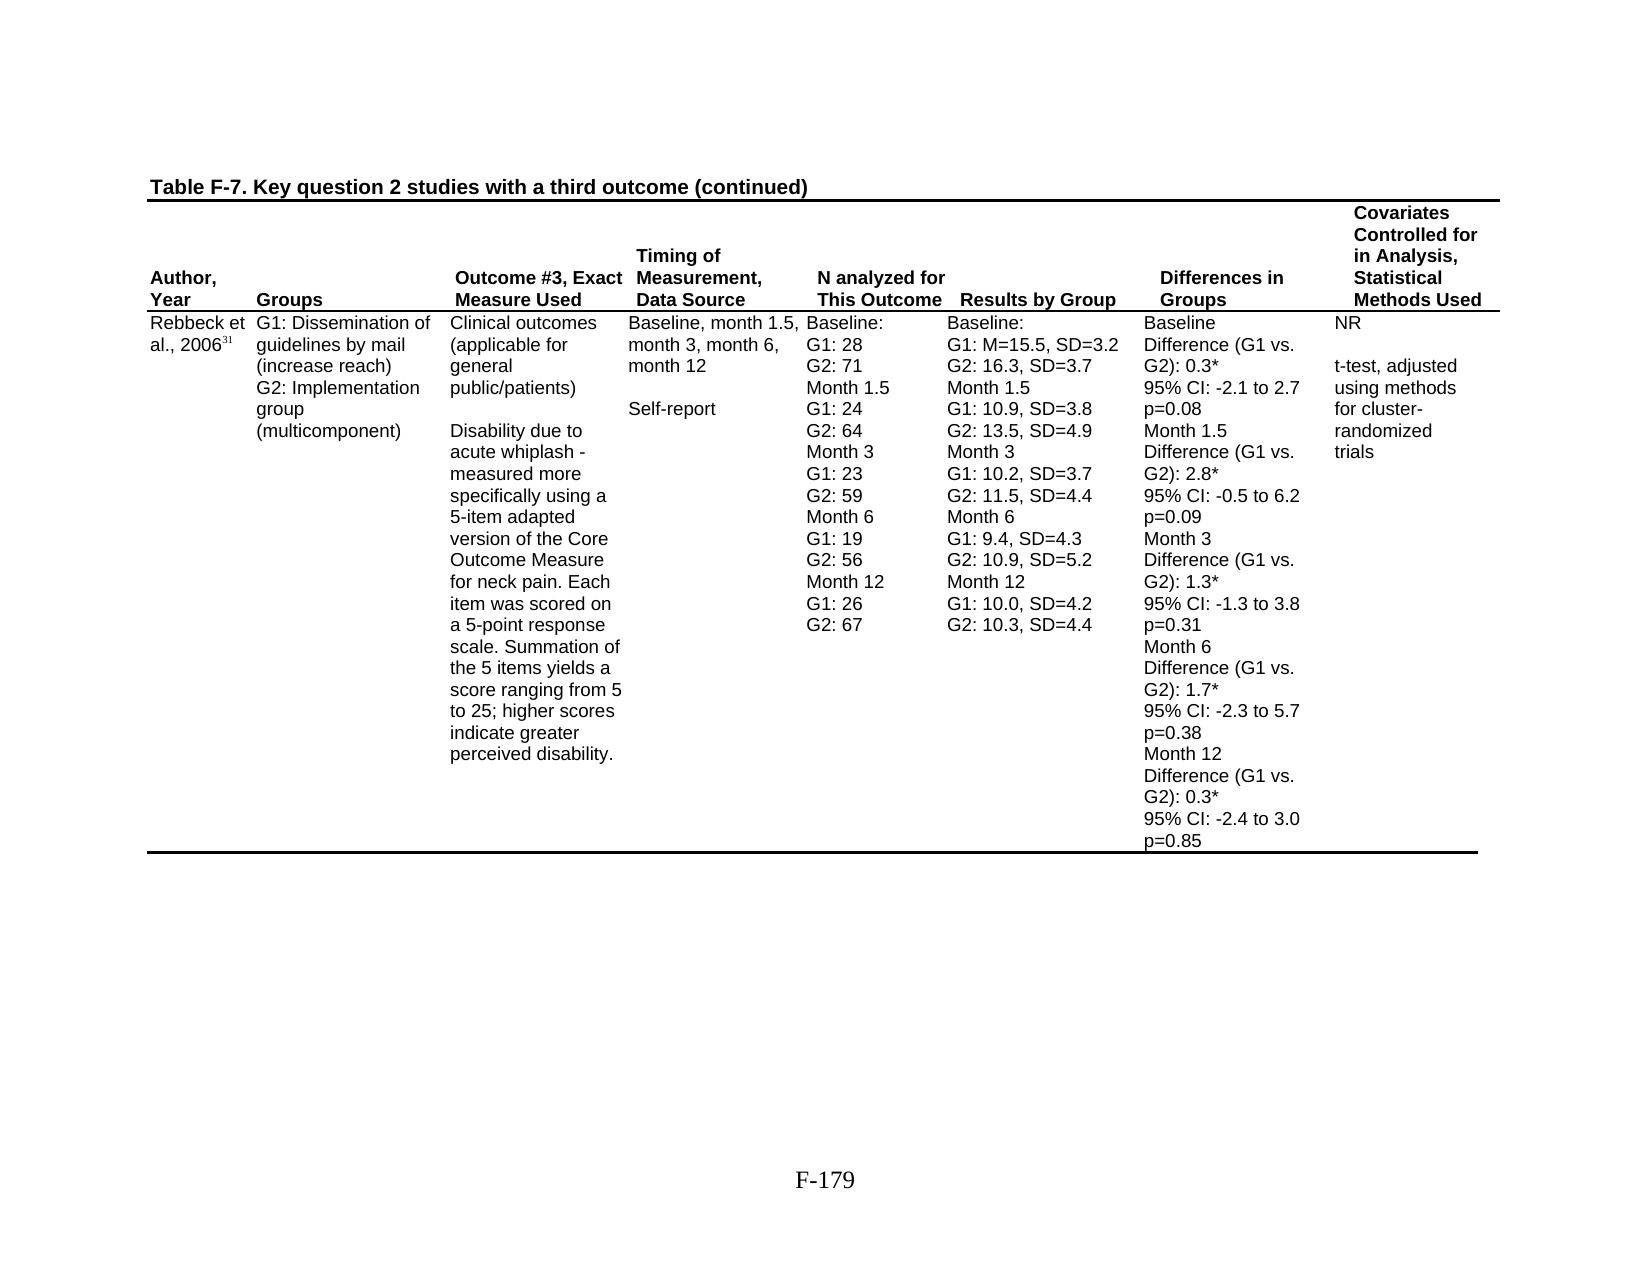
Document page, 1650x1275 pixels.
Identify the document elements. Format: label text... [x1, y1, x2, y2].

table_header Differences in Groups [1157, 202, 1351, 310]
table_cell NR t-test, adjusted using methods for cluster-randomized trials [1331, 312, 1478, 851]
table_cell Baseline: G1: M=15.5, SD=3.2 G2: 16.3, SD=3.7 Month 1.5 G1: 10.9, SD=3.8 G2: 13.5, SD=4.9 Month 3 G1: 10.2, SD=3.7 G2: 11.5, SD=4.4 Month 6 G1: 9.4, SD=4.3 G2: 10.9, SD=5.2 Month 12 G1: 10.0, SD=4.2 G2: 10.3, SD=4.4 [944, 312, 1141, 851]
table_header Timing of Measurement, Data Source [633, 202, 814, 310]
title Table F-7. Key question 2 studies with a third outcome (continued) [150, 175, 1500, 199]
table_header Results by Group [957, 202, 1157, 310]
table_cell Baseline: G1: 28 G2: 71 Month 1.5 G1: 24 G2: 64 Month 3 G1: 23 G2: 59 Month 6 G1: 19 G2: 56 Month 12 G1: 26 G2: 67 [803, 312, 944, 851]
table_cell Baseline Difference (G1 vs. G2): 0.3* 95% CI: -2.1 to 2.7 p=0.08 Month 1.5 Difference (G1 vs. G2): 2.8* 95% CI: -0.5 to 6.2 p=0.09 Month 3 Difference (G1 vs. G2): 1.3* 95% CI: -1.3 to 3.8 p=0.31 Month 6 Difference (G1 vs. G2): 1.7* 95% CI: -2.3 to 5.7 p=0.38 Month 12 Difference (G1 vs. G2): 0.3* 95% CI: -2.4 to 3.0 p=0.85 [1141, 312, 1331, 851]
table_cell Clinical outcomes (applicable for general public/patients) Disability due to acute whiplash - measured more specifically using a 5-item adapted version of the Core Outcome Measure for neck pain. Each item was scored on a 5-point response scale. Summation of the 5 items yields a score ranging from 5 to 25; higher scores indicate greater perceived disability. [447, 312, 625, 851]
table_header N analyzed for This Outcome [814, 202, 957, 310]
table_header Covariates Controlled for in Analysis, Statistical Methods Used [1351, 202, 1500, 310]
table_cell Rebbeck et al., 200631 [147, 312, 253, 851]
table_cell G1: Dissemination of guidelines by mail (increase reach) G2: Implementation group (multicomponent) [253, 312, 447, 851]
table_header Author, Year [147, 202, 253, 310]
table_header Outcome #3, Exact Measure Used [452, 202, 633, 310]
table_header Groups [253, 202, 452, 310]
table_cell Baseline, month 1.5, month 3, month 6, month 12 Self-report [625, 312, 803, 851]
